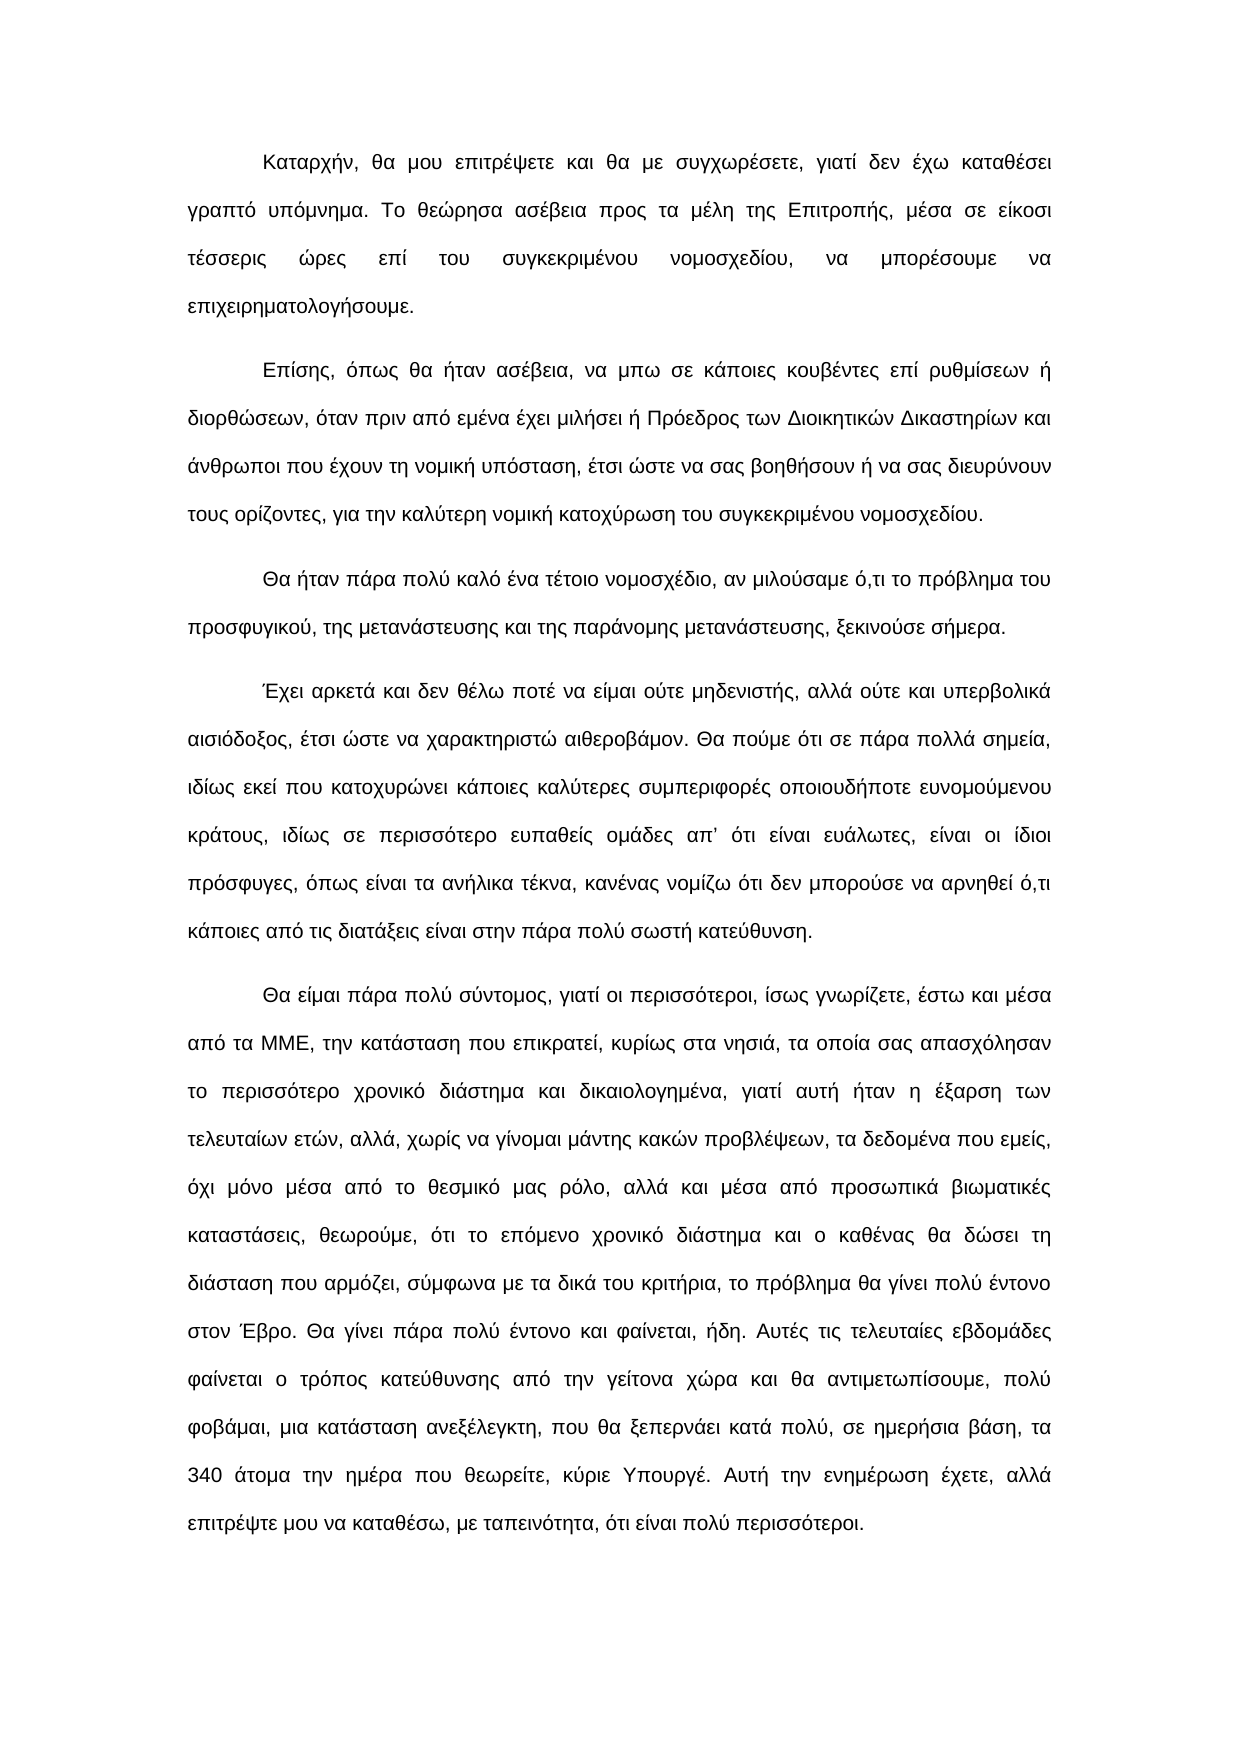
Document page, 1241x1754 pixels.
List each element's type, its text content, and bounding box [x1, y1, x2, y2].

text Έχει αρκετά και δεν θέλω ποτέ να είμαι ούτε μηδενιστής, αλλά ούτε και υπερβολικά αισιόδοξος, έτσι ώστε να χαρακτηριστώ αιθεροβάμον. Θα πούμε ότι σε πάρα πολλά σημεία, ιδίως εκεί που κατοχυρώνει κάποιες καλύτερες συμπεριφορές οποιουδήποτε ευνομούμενου κράτους, ιδίως σε περισσότερο ευπαθείς ομάδες απ’ ότι είναι ευάλωτες, είναι οι ίδιοι πρόσφυγες, όπως είναι τα ανήλικα τέκνα, κανένας νομίζω ότι δεν μπορούσε να αρνηθεί ό,τι κάποιες από τις διατάξεις είναι στην πάρα πολύ σωστή κατεύθυνση. [187, 679, 1053, 943]
text Θα είμαι πάρα πολύ σύντομος, γιατί οι περισσότεροι, ίσως γνωρίζετε, έστω και μέσα από τα ΜΜΕ, την κατάσταση που επικρατεί, κυρίως στα νησιά, τα οποία σας απασχόλησαν το περισσότερο χρονικό διάστημα και δικαιολογημένα, γιατί αυτή ήταν η έξαρση των τελευταίων ετών, αλλά, χωρίς να γίνομαι μάντης κακών προβλέψεων, τα δεδομένα που εμείς, όχι μόνο μέσα από το θεσμικό μας ρόλο, αλλά και μέσα από προσωπικά βιωματικές καταστάσεις, θεωρούμε, ότι το επόμενο χρονικό διάστημα και ο καθένας θα δώσει τη διάσταση που αρμόζει, σύμφωνα με τα δικά του κριτήρια, το πρόβλημα θα γίνει πολύ έντονο στον Έβρο. Θα γίνει πάρα πολύ έντονο και φαίνεται, ήδη. Αυτές τις τελευταίες εβδομάδες φαίνεται ο τρόπος κατεύθυνσης από την γείτονα χώρα και θα αντιμετωπίσουμε, πολύ φοβάμαι, μια κατάσταση ανεξέλεγκτη, που θα ξεπερνάει κατά πολύ, σε ημερήσια βάση, τα 340 άτομα την ημέρα που θεωρείτε, κύριε Υπουργέ. Αυτή την ενημέρωση έχετε, αλλά επιτρέψτε μου να καταθέσω, με ταπεινότητα, ότι είναι πολύ περισσότεροι. [187, 983, 1053, 1534]
text Καταρχήν, θα μου επιτρέψετε και θα με συγχωρέσετε, γιατί δεν έχω καταθέσει γραπτό υπόμνημα. Το θεώρησα ασέβεια προς τα μέλη της Επιτροπής, μέσα σε είκοσι τέσσερις ώρες επί του συγκεκριμένου νομοσχεδίου, να μπορέσουμε να επιχειρηματολογήσουμε. [187, 150, 1053, 318]
text Επίσης, όπως θα ήταν ασέβεια, να μπω σε κάποιες κουβέντες επί ρυθμίσεων ή διορθώσεων, όταν πριν από εμένα έχει μιλήσει ή Πρόεδρος των Διοικητικών Δικαστηρίων και άνθρωποι που έχουν τη νομική υπόσταση, έτσι ώστε να σας βοηθήσουν ή να σας διευρύνουν τους ορίζοντες, για την καλύτερη νομική κατοχύρωση του συγκεκριμένου νομοσχεδίου. [187, 358, 1053, 526]
text Θα ήταν πάρα πολύ καλό ένα τέτοιο νομοσχέδιο, αν μιλούσαμε ό,τι το πρόβλημα του προσφυγικού, της μετανάστευσης και της παράνομης μετανάστευσης, ξεκινούσε σήμερα. [187, 567, 1053, 638]
